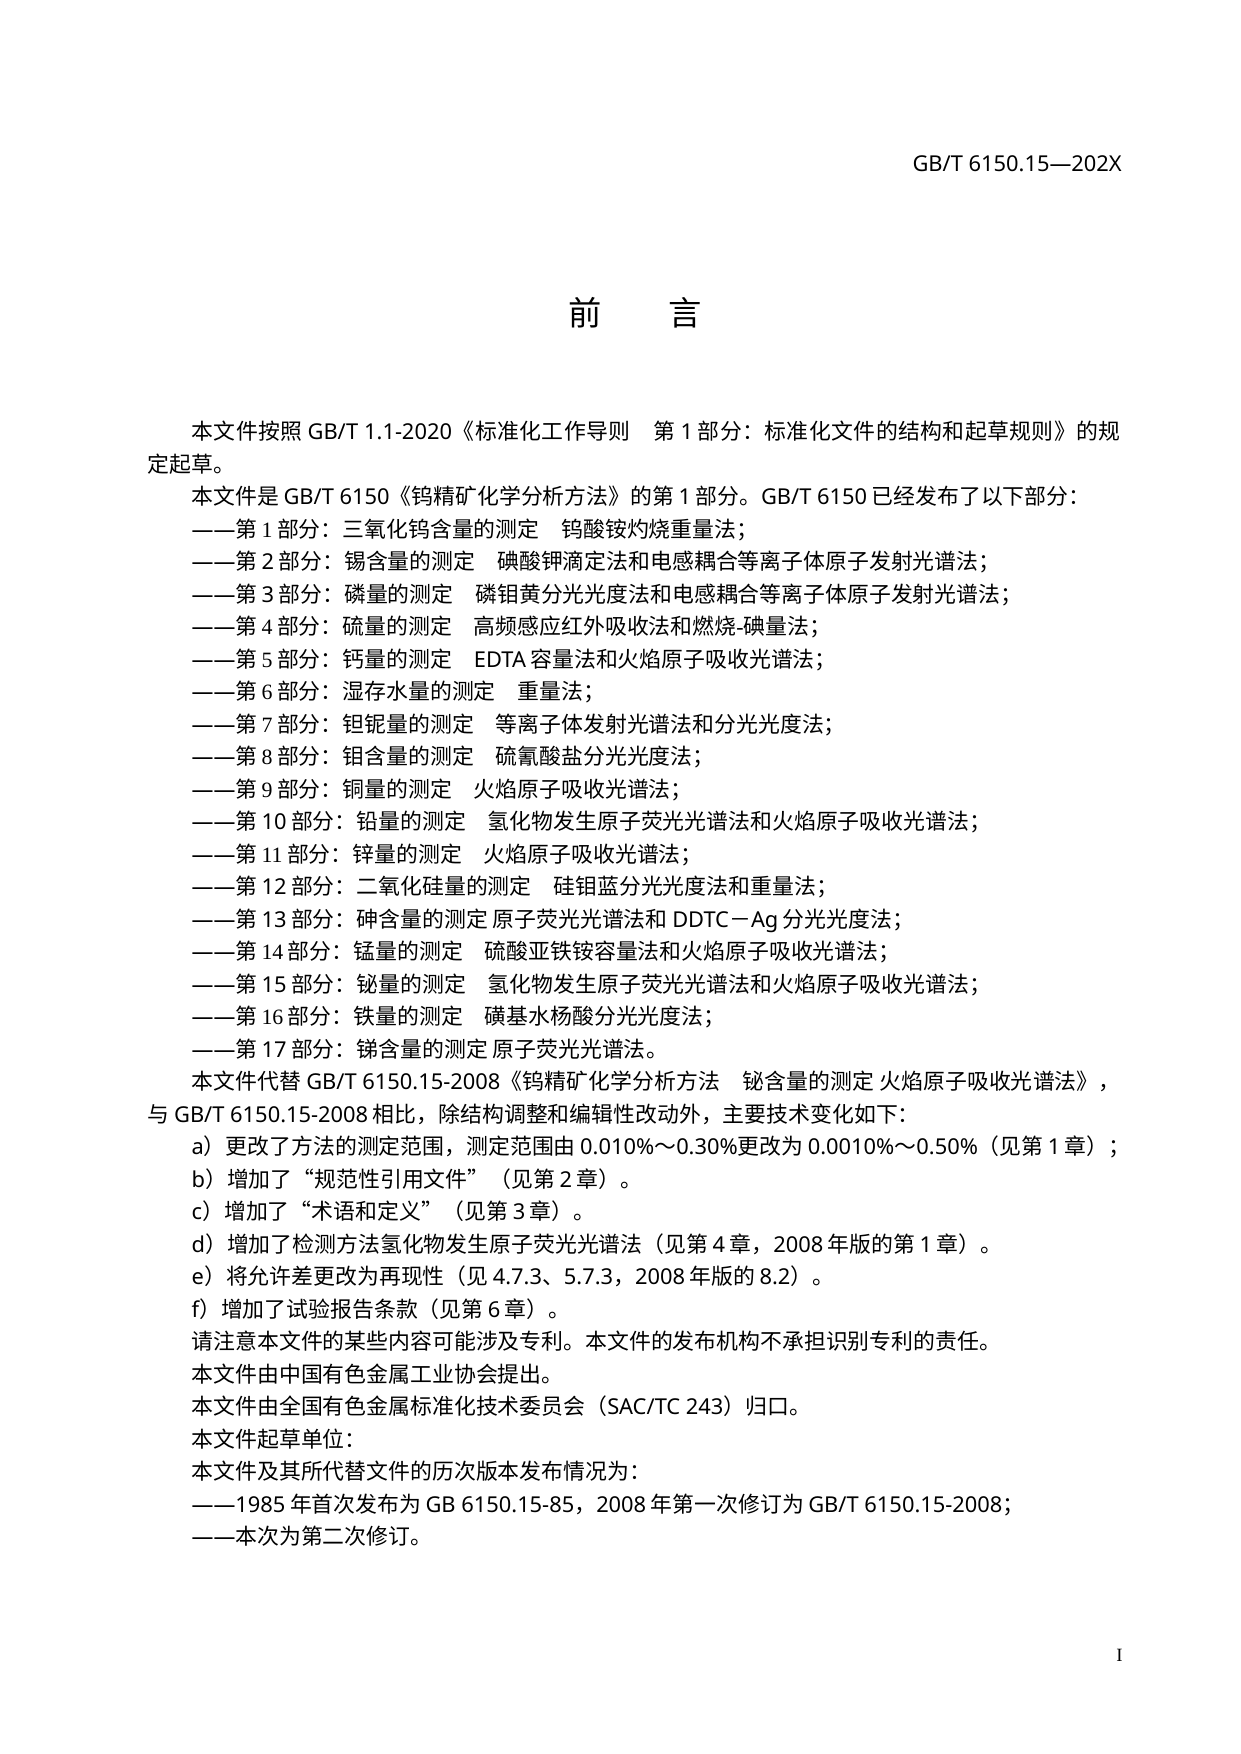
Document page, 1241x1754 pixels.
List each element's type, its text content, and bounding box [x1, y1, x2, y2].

text ——第8部分：钼含量的测定 硫氰酸盐分光光度法； [148, 739, 1122, 771]
text ——第9部分：铜量的测定 火焰原子吸收光谱法； [148, 771, 1122, 804]
text b）增加了“规范性引用文件”（见第2章）。 [148, 1161, 1122, 1194]
text 本文件代替GB/T 6150.15-2008《钨精矿化学分析方法 铋含量的测定 火焰原子吸收光谱法》，与GB/T 6150.15-2008相比，除结构调整和编辑性改动外，主要技术变化如下： [148, 1064, 1122, 1129]
text e）将允许差更改为再现性（见4.7.3、5.7.3，2008年版的8.2）。 [148, 1259, 1122, 1291]
text 本文件由中国有色金属工业协会提出。 [148, 1356, 1122, 1389]
list 前 言 [148, 278, 1122, 343]
text ——第7部分：钽铌量的测定 等离子体发射光谱法和分光光度法； [148, 706, 1122, 739]
text 本文件起草单位： [148, 1421, 1122, 1454]
text d）增加了检测方法氢化物发生原子荧光光谱法（见第4章，2008年版的第1章）。 [148, 1226, 1122, 1259]
text 请注意本文件的某些内容可能涉及专利。本文件的发布机构不承担识别专利的责任。 [148, 1324, 1122, 1356]
text c）增加了“术语和定义”（见第3章）。 [148, 1194, 1122, 1226]
text ——第14部分：锰量的测定 硫酸亚铁铵容量法和火焰原子吸收光谱法； [148, 934, 1122, 966]
text 本文件由全国有色金属标准化技术委员会（SAC/TC 243）归口。 [148, 1389, 1122, 1421]
text ——第11部分：锌量的测定 火焰原子吸收光谱法； [148, 836, 1122, 869]
text ——1985年首次发布为GB 6150.15-85，2008年第一次修订为GB/T 6150.15-2008； [148, 1486, 1122, 1519]
text f）增加了试验报告条款（见第6章）。 [148, 1291, 1122, 1324]
text ——第1部分：三氧化钨含量的测定 钨酸铵灼烧重量法； [148, 511, 1122, 544]
text ——第16部分：铁量的测定 磺基水杨酸分光光度法； [148, 999, 1122, 1031]
text ——第10部分：铅量的测定 氢化物发生原子荧光光谱法和火焰原子吸收光谱法； [148, 804, 1122, 836]
text 本文件及其所代替文件的历次版本发布情况为： [148, 1454, 1122, 1486]
text 本文件按照GB/T 1.1-2020《标准化工作导则 第1部分：标准化文件的结构和起草规则》的规定起草。 [148, 414, 1122, 479]
text ——第3部分：磷量的测定 磷钼黄分光光度法和电感耦合等离子体原子发射光谱法； [148, 576, 1122, 609]
text ——第17部分：锑含量的测定 原子荧光光谱法。 [148, 1031, 1122, 1064]
text 本文件是GB/T 6150《钨精矿化学分析方法》的第1部分。GB/T 6150已经发布了以下部分： [148, 479, 1122, 511]
text ——本次为第二次修订。 [148, 1519, 1122, 1551]
text ——第15部分：铋量的测定 氢化物发生原子荧光光谱法和火焰原子吸收光谱法； [148, 966, 1122, 999]
text ——第4部分：硫量的测定 高频感应红外吸收法和燃烧-碘量法； [148, 609, 1122, 641]
text ——第12部分：二氧化硅量的测定 硅钼蓝分光光度法和重量法； [148, 869, 1122, 901]
text ——第2部分：锡含量的测定 碘酸钾滴定法和电感耦合等离子体原子发射光谱法； [148, 544, 1122, 576]
text a）更改了方法的测定范围，测定范围由0.010%～0.30%更改为0.0010%～0.50%（见第1章）； [148, 1129, 1122, 1161]
text ——第6部分：湿存水量的测定 重量法； [148, 674, 1122, 706]
text ——第13部分：砷含量的测定 原子荧光光谱法和DDTC－Ag分光光度法； [148, 901, 1122, 934]
text ——第5部分：钙量的测定 EDTA容量法和火焰原子吸收光谱法； [148, 641, 1122, 674]
